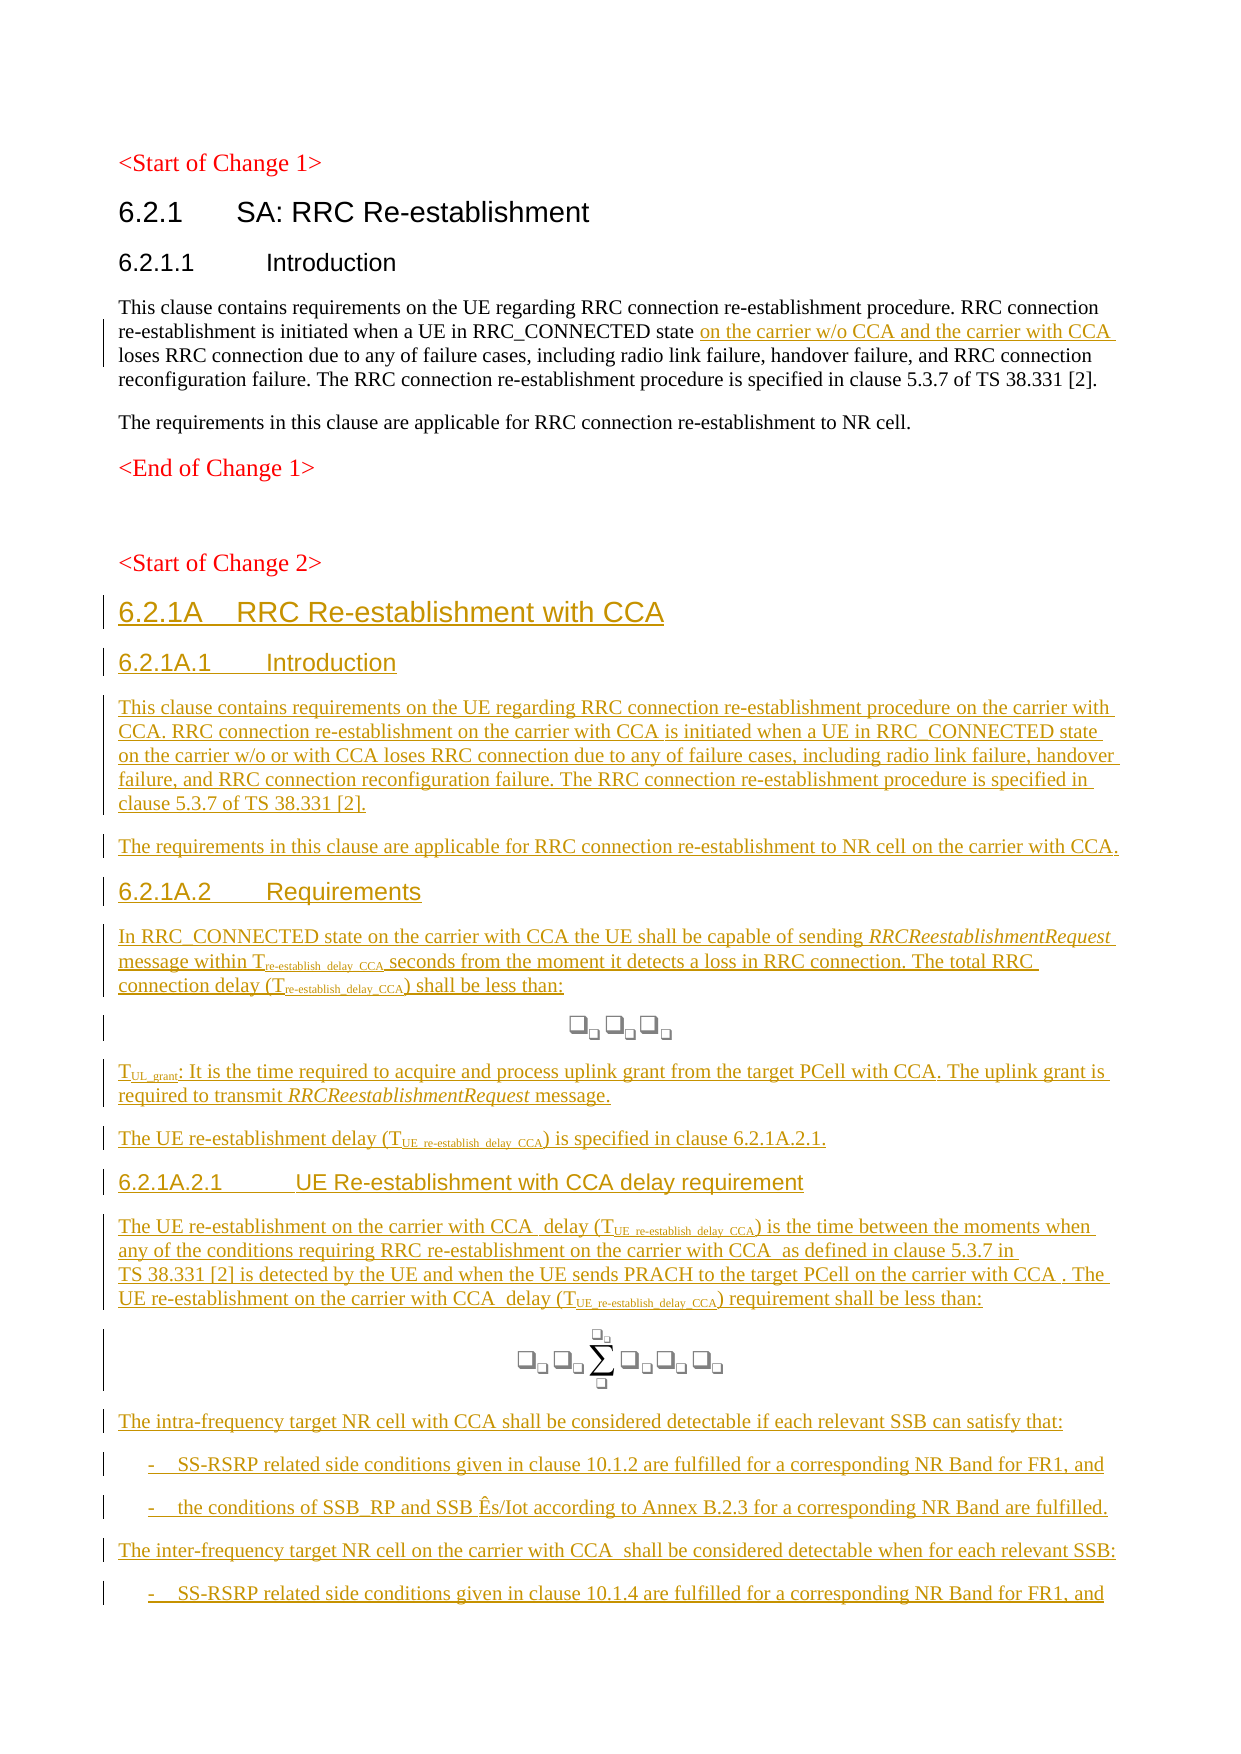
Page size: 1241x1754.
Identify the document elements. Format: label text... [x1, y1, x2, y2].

text <Start of Change 2> [118, 548, 1122, 577]
text The requirements in this clause are applicable for RRC connection re-establishment to NR cell. [118, 410, 1122, 434]
subtitle 6.2.1.1 Introduction [118, 247, 1122, 276]
subtitle 6.2.1 SA: RRC Re-establishment [118, 195, 1122, 229]
text This clause contains requirements on the UE regarding RRC connection re-establishment procedure. RRC connection re-establishment is initiated when a UE in RRC_CONNECTED state loses RRC connection due to any of failure cases, including radio link failure, handover failure, and RRC connection reconfiguration failure. The RRC connection re-establishment procedure is specified in clause 5.3.7 of TS 38.331 [2]. [118, 295, 1122, 391]
text <Start of Change 1> [118, 148, 1122, 176]
text <End of Change 1> [118, 453, 1122, 482]
